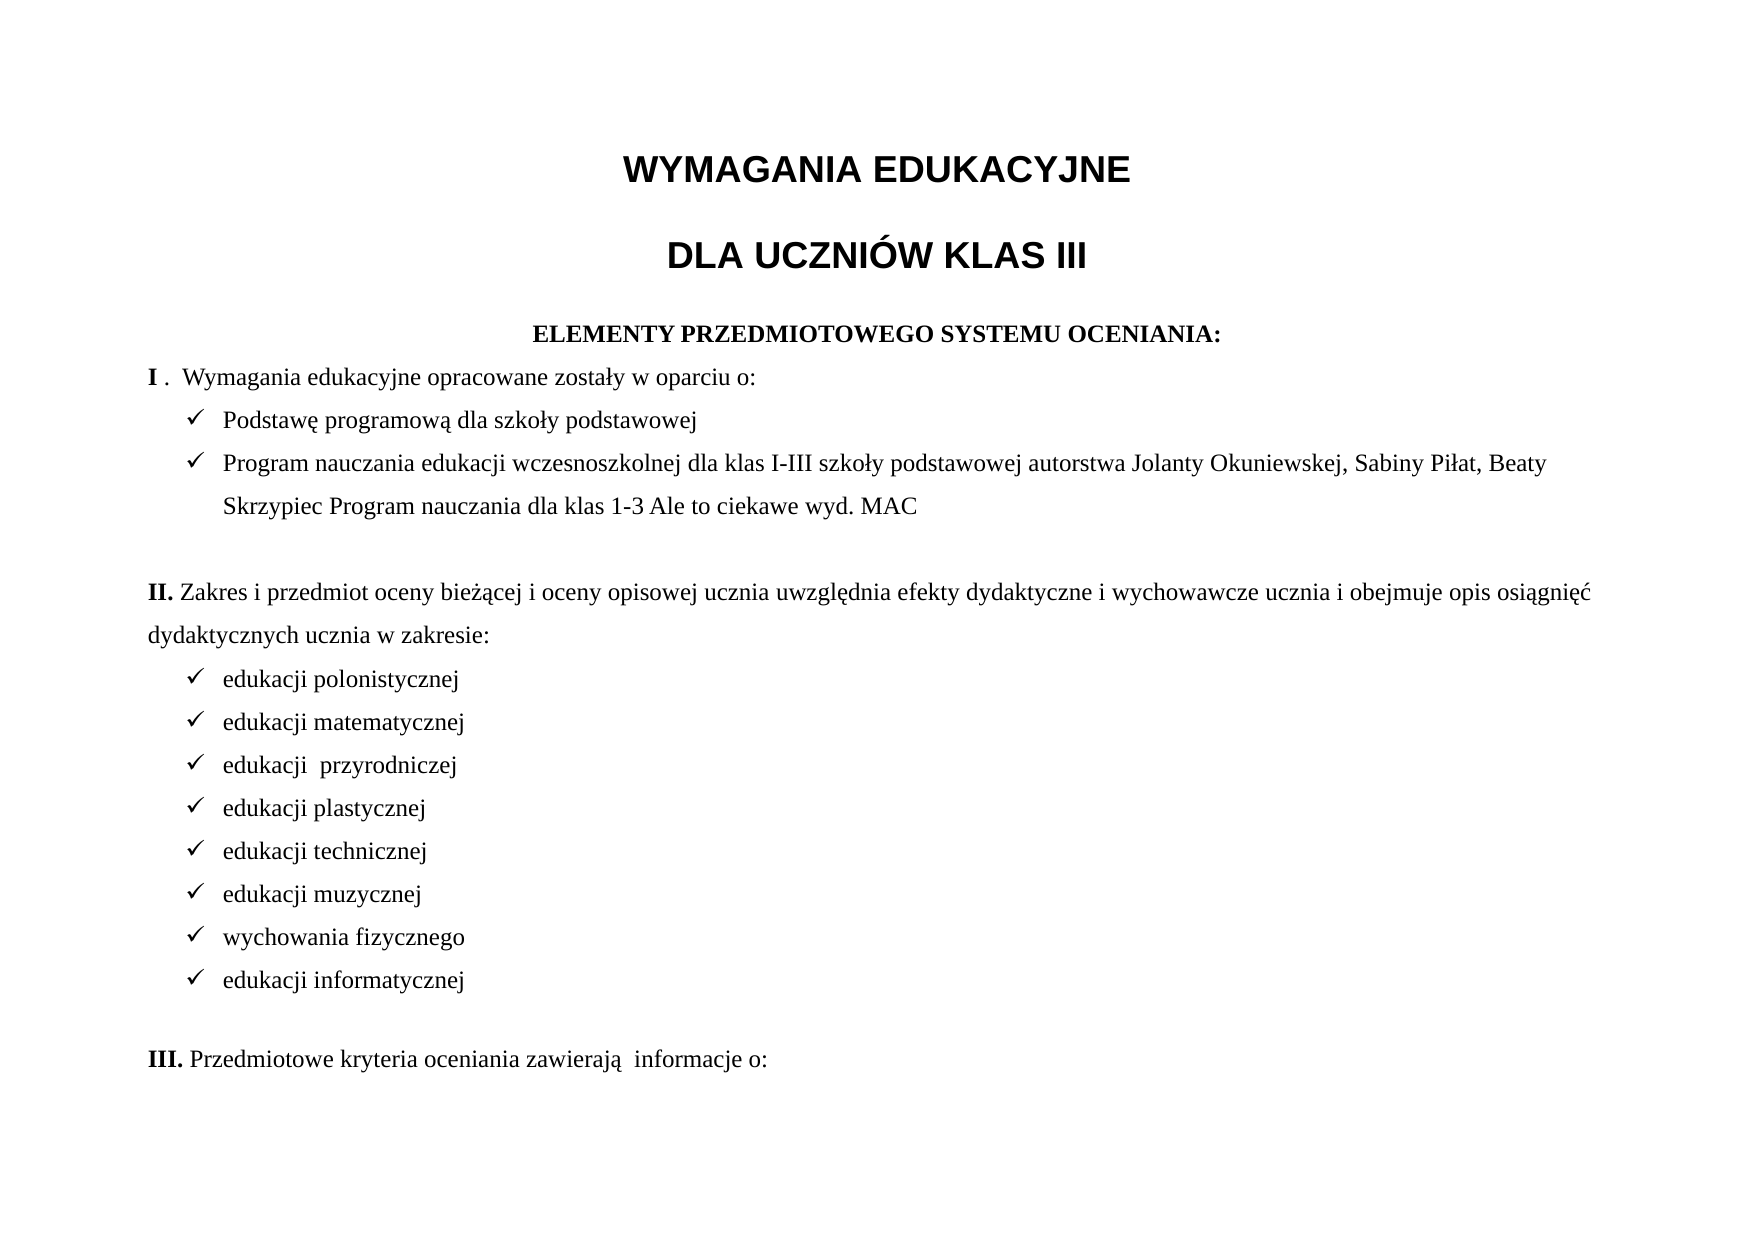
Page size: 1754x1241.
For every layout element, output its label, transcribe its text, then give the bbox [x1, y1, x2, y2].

text WYMAGANIA EDUKACYJNE [148, 148, 1606, 191]
list edukacji przyrodniczej [185, 750, 1606, 779]
list Podstawę programową dla szkoły podstawowej [185, 405, 1606, 434]
list edukacji informatycznej [185, 966, 1606, 994]
list wychowania fizycznego [185, 922, 1606, 951]
text ELEMENTY PRZEDMIOTOWEGO SYSTEMU OCENIANIA: [148, 319, 1606, 347]
text III. Przedmiotowe kryteria oceniania zawierają informacje o: [148, 1044, 1606, 1073]
list edukacji muzycznej [185, 879, 1606, 908]
text I . Wymagania edukacyjne opracowane zostały w oparciu o: [148, 362, 1606, 391]
text II. Zakres i przedmiot oceny bieżącej i oceny opisowej ucznia uwzględnia efekty dydaktyczne i wychowawcze ucznia i obejmuje opis osiągnięć dydaktycznych ucznia w zakresie: [148, 577, 1606, 649]
list edukacji polonistycznej [185, 664, 1606, 692]
list edukacji plastycznej [185, 793, 1606, 822]
list Program nauczania edukacji wczesnoszkolnej dla klas I-III szkoły podstawowej autorstwa Jolanty Okuniewskej, Sabiny Piłat, Beaty Skrzypiec Program nauczania dla klas 1-3 Ale to ciekawe wyd. MAC [185, 448, 1606, 520]
list edukacji technicznej [185, 836, 1606, 865]
list edukacji matematycznej [185, 707, 1606, 736]
text DLA UCZNIÓW KLAS III [148, 233, 1606, 276]
